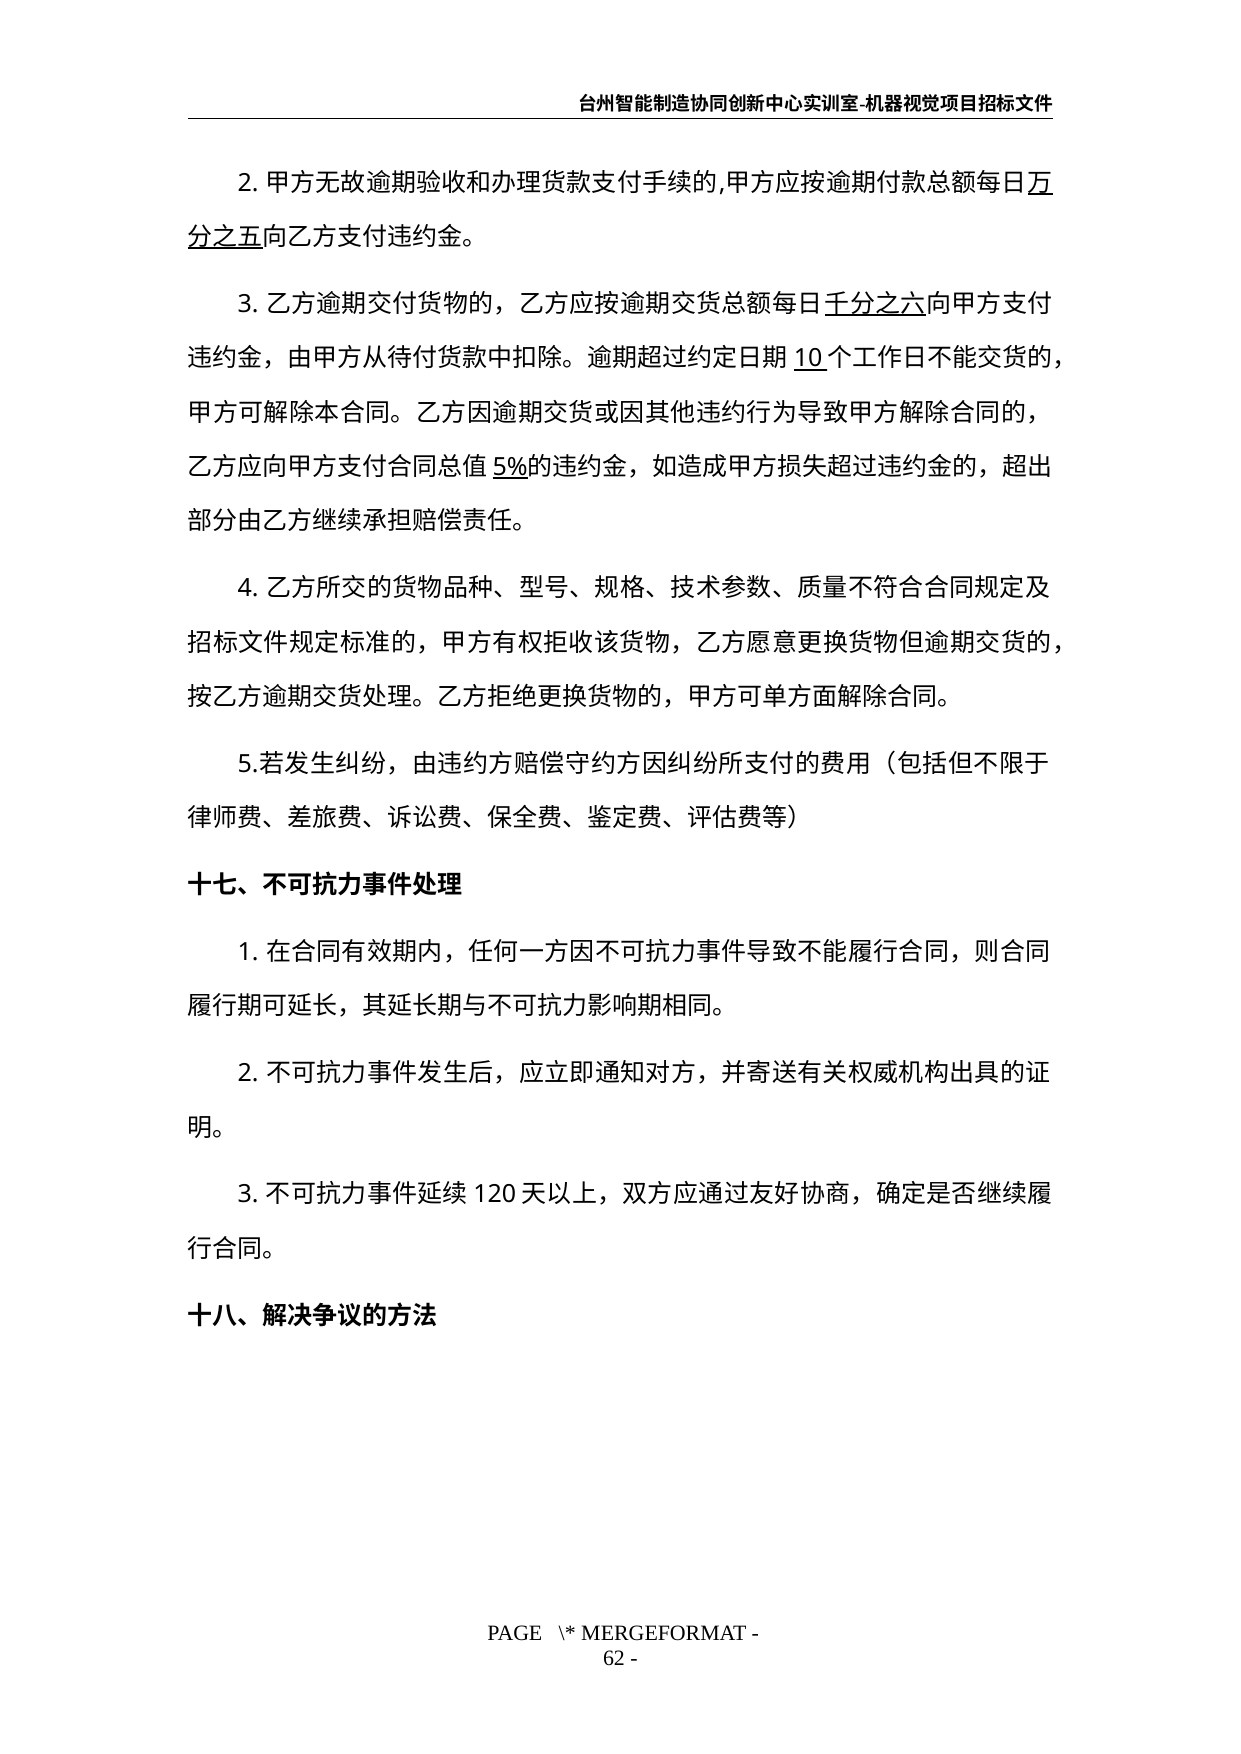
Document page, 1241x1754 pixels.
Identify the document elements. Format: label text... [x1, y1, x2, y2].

text 4. 乙方所交的货物品种、型号、规格、技术参数、质量不符合合同规定及招标文件规定标准的，甲方有权拒收该货物，乙方愿意更换货物但逾期交货的，按乙方逾期交货处理。乙方拒绝更换货物的，甲方可单方面解除合同。 [187, 568, 1053, 713]
text 1. 在合同有效期内，任何一方因不可抗力事件导致不能履行合同，则合同履行期可延长，其延长期与不可抗力影响期相同。 [187, 931, 1053, 1022]
text 十七、不可抗力事件处理 [187, 864, 1053, 901]
text 2. 不可抗力事件发生后，应立即通知对方，并寄送有关权威机构出具的证明。 [187, 1053, 1053, 1143]
text 3. 不可抗力事件延续120天以上，双方应通过友好协商，确定是否继续履行合同。 [187, 1174, 1053, 1264]
text 十八、解决争议的方法 [187, 1295, 1053, 1331]
text 3. 乙方逾期交付货物的，乙方应按逾期交货总额每日千分之六向甲方支付违约金，由甲方从待付货款中扣除。逾期超过约定日期10个工作日不能交货的，甲方可解除本合同。乙方因逾期交货或因其他违约行为导致甲方解除合同的，乙方应向甲方支付合同总值5%的违约金，如造成甲方损失超过违约金的，超出部分由乙方继续承担赔偿责任。 [187, 283, 1053, 537]
text 2. 甲方无故逾期验收和办理货款支付手续的,甲方应按逾期付款总额每日万分之五向乙方支付违约金。 [187, 162, 1053, 253]
text 5.若发生纠纷，由违约方赔偿守约方因纠纷所支付的费用（包括但不限于律师费、差旅费、诉讼费、保全费、鉴定费、评估费等） [187, 743, 1053, 834]
